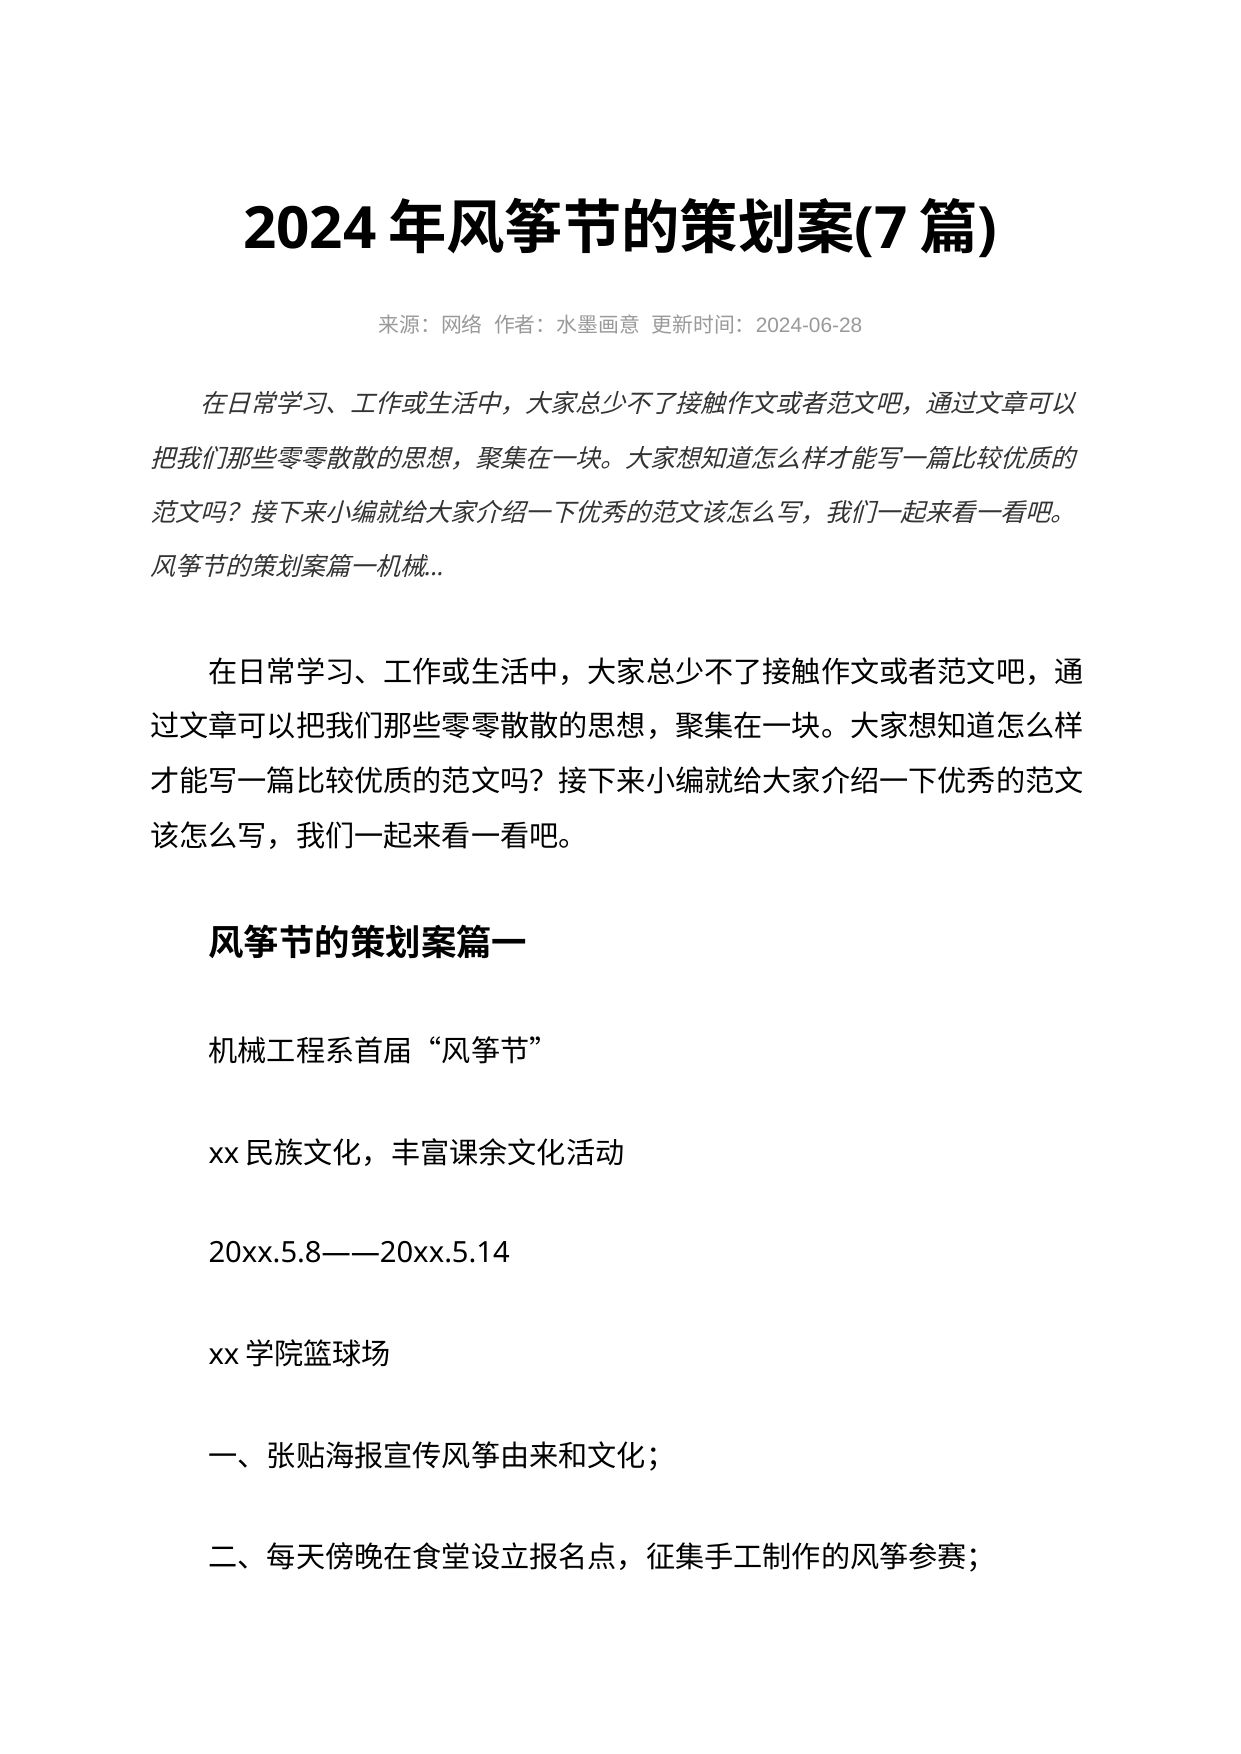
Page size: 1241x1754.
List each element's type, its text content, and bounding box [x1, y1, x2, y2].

text 来源：网络 作者：水墨画意 更新时间：2024-06-28 [150, 313, 1090, 337]
text 在日常学习、工作或生活中，大家总少不了接触作文或者范文吧，通过文章可以把我们那些零零散散的思想，聚集在一块。大家想知道怎么样才能写一篇比较优质的范文吗？接下来小编就给大家介绍一下优秀的范文该怎么写，我们一起来看一看吧。 [150, 648, 1090, 855]
text 一、张贴海报宣传风筝由来和文化； [150, 1432, 1090, 1474]
text 在日常学习、工作或生活中，大家总少不了接触作文或者范文吧，通过文章可以把我们那些零零散散的思想，聚集在一块。大家想知道怎么样才能写一篇比较优质的范文吗？接下来小编就给大家介绍一下优秀的范文该怎么写，我们一起来看一看吧。风筝节的策划案篇一机械... [150, 384, 1090, 583]
text xx民族文化，丰富课余文化活动 [150, 1130, 1090, 1172]
text 20xx.5.8——20xx.5.14 [150, 1232, 1090, 1271]
text 风筝节的策划案篇一 [150, 914, 1090, 966]
text xx学院篮球场 [150, 1330, 1090, 1373]
text 机械工程系首届“风筝节” [150, 1028, 1090, 1070]
text 二、每天傍晚在食堂设立报名点，征集手工制作的风筝参赛； [150, 1534, 1090, 1576]
subtitle 2024年风筝节的策划案(7篇) [150, 181, 1090, 266]
